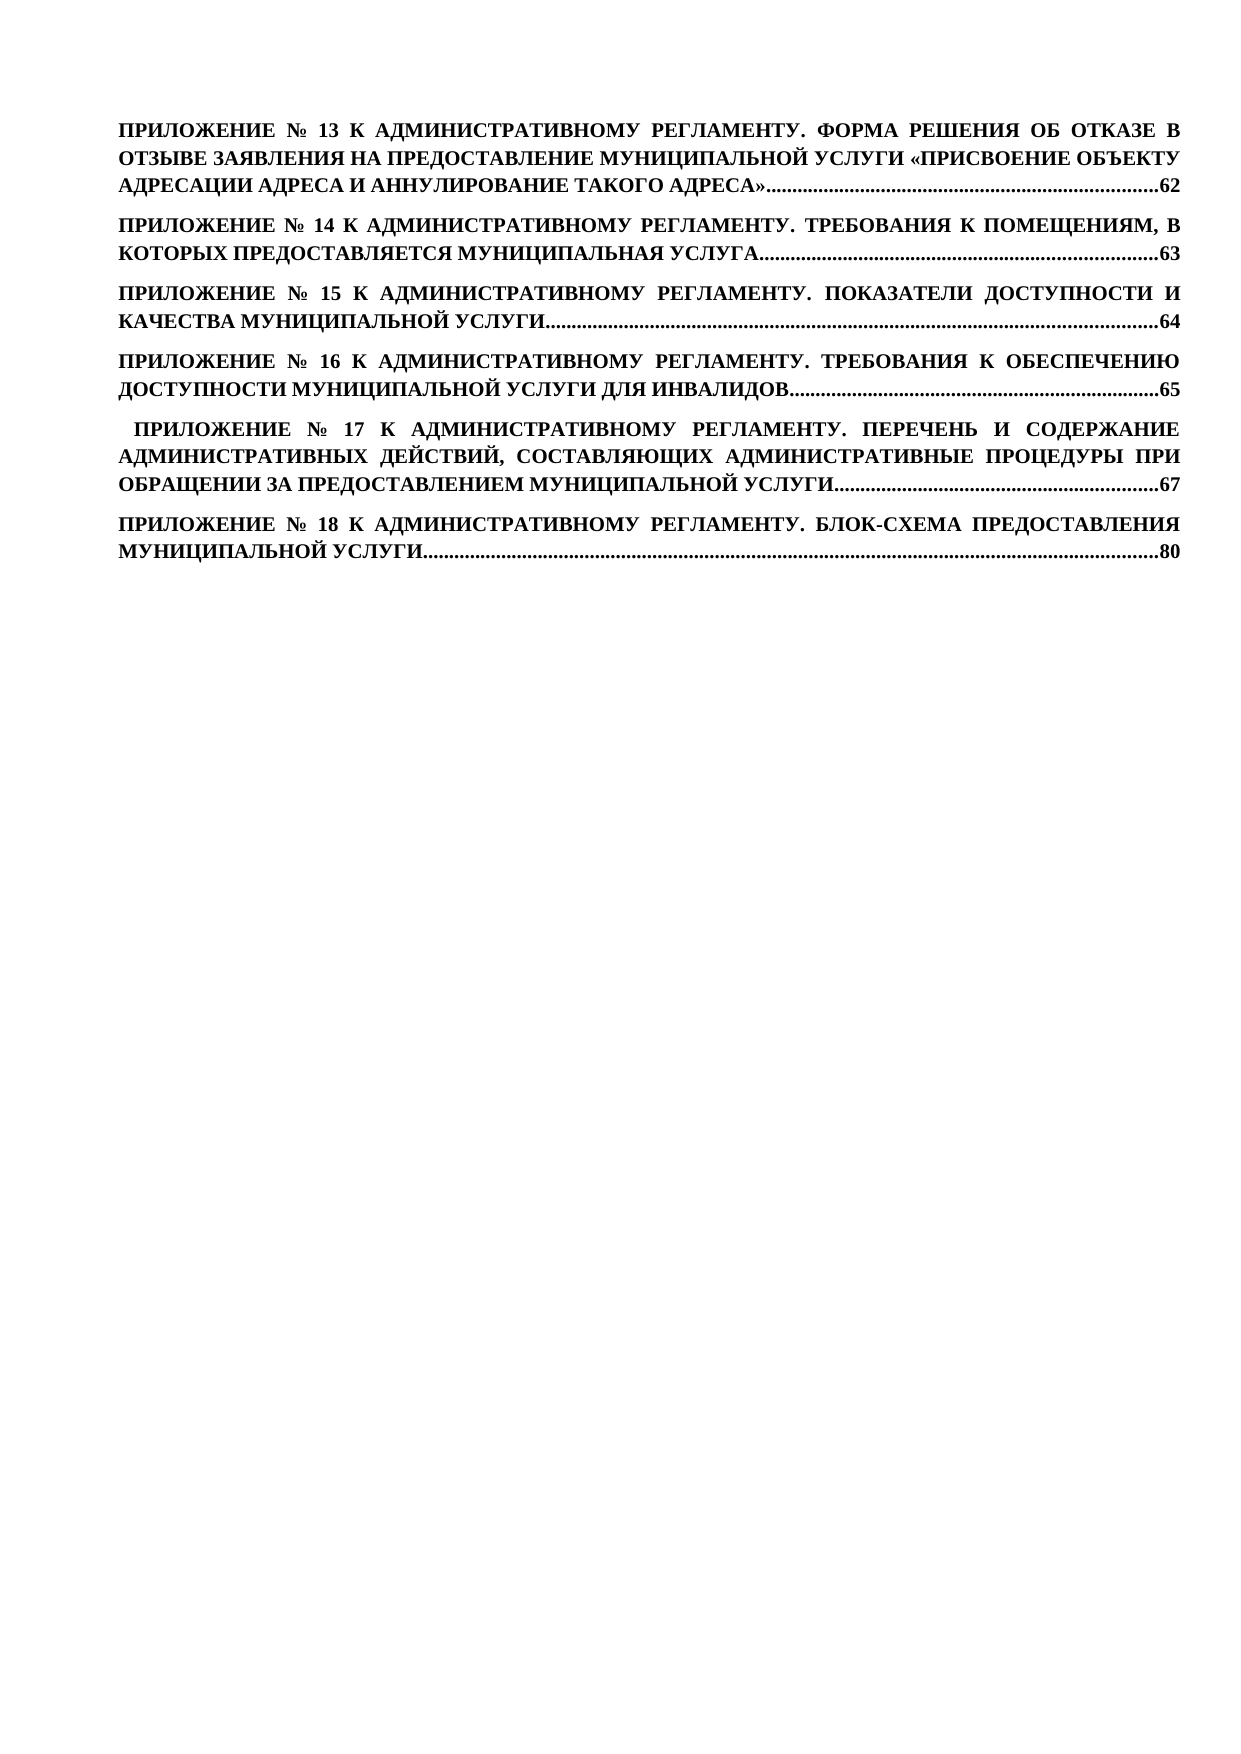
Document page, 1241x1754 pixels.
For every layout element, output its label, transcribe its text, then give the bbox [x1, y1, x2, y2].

text Приложение № 14 к Административному регламенту. Требования к помещениям, в которых предоставляется Муниципальная услуга 63 [118, 213, 1181, 265]
text Приложение № 16 к Административному регламенту. Требования к обеспечению доступности Муниципальной услуги для инвалидов 65 [118, 349, 1181, 401]
text Приложение № 18 к Административному регламенту. Блок-схема предоставления Муниципальной услуги 80 [118, 512, 1181, 563]
text Приложение № 17 к Административному регламенту. Перечень и содержание административных действий, составляющих административные процедуры при обращении за предоставлением Муниципальной услуги 67 [118, 417, 1181, 496]
text Приложение № 13 к Административному регламенту. Форма решения об отказе в отзыве Заявления на предоставление Муниципальной услуги «Присвоение объекту адресации адреса и аннулирование такого адреса» 62 [118, 118, 1181, 197]
text Приложение № 15 к Административному регламенту. Показатели доступности и качества Муниципальной услуги 64 [118, 281, 1181, 333]
